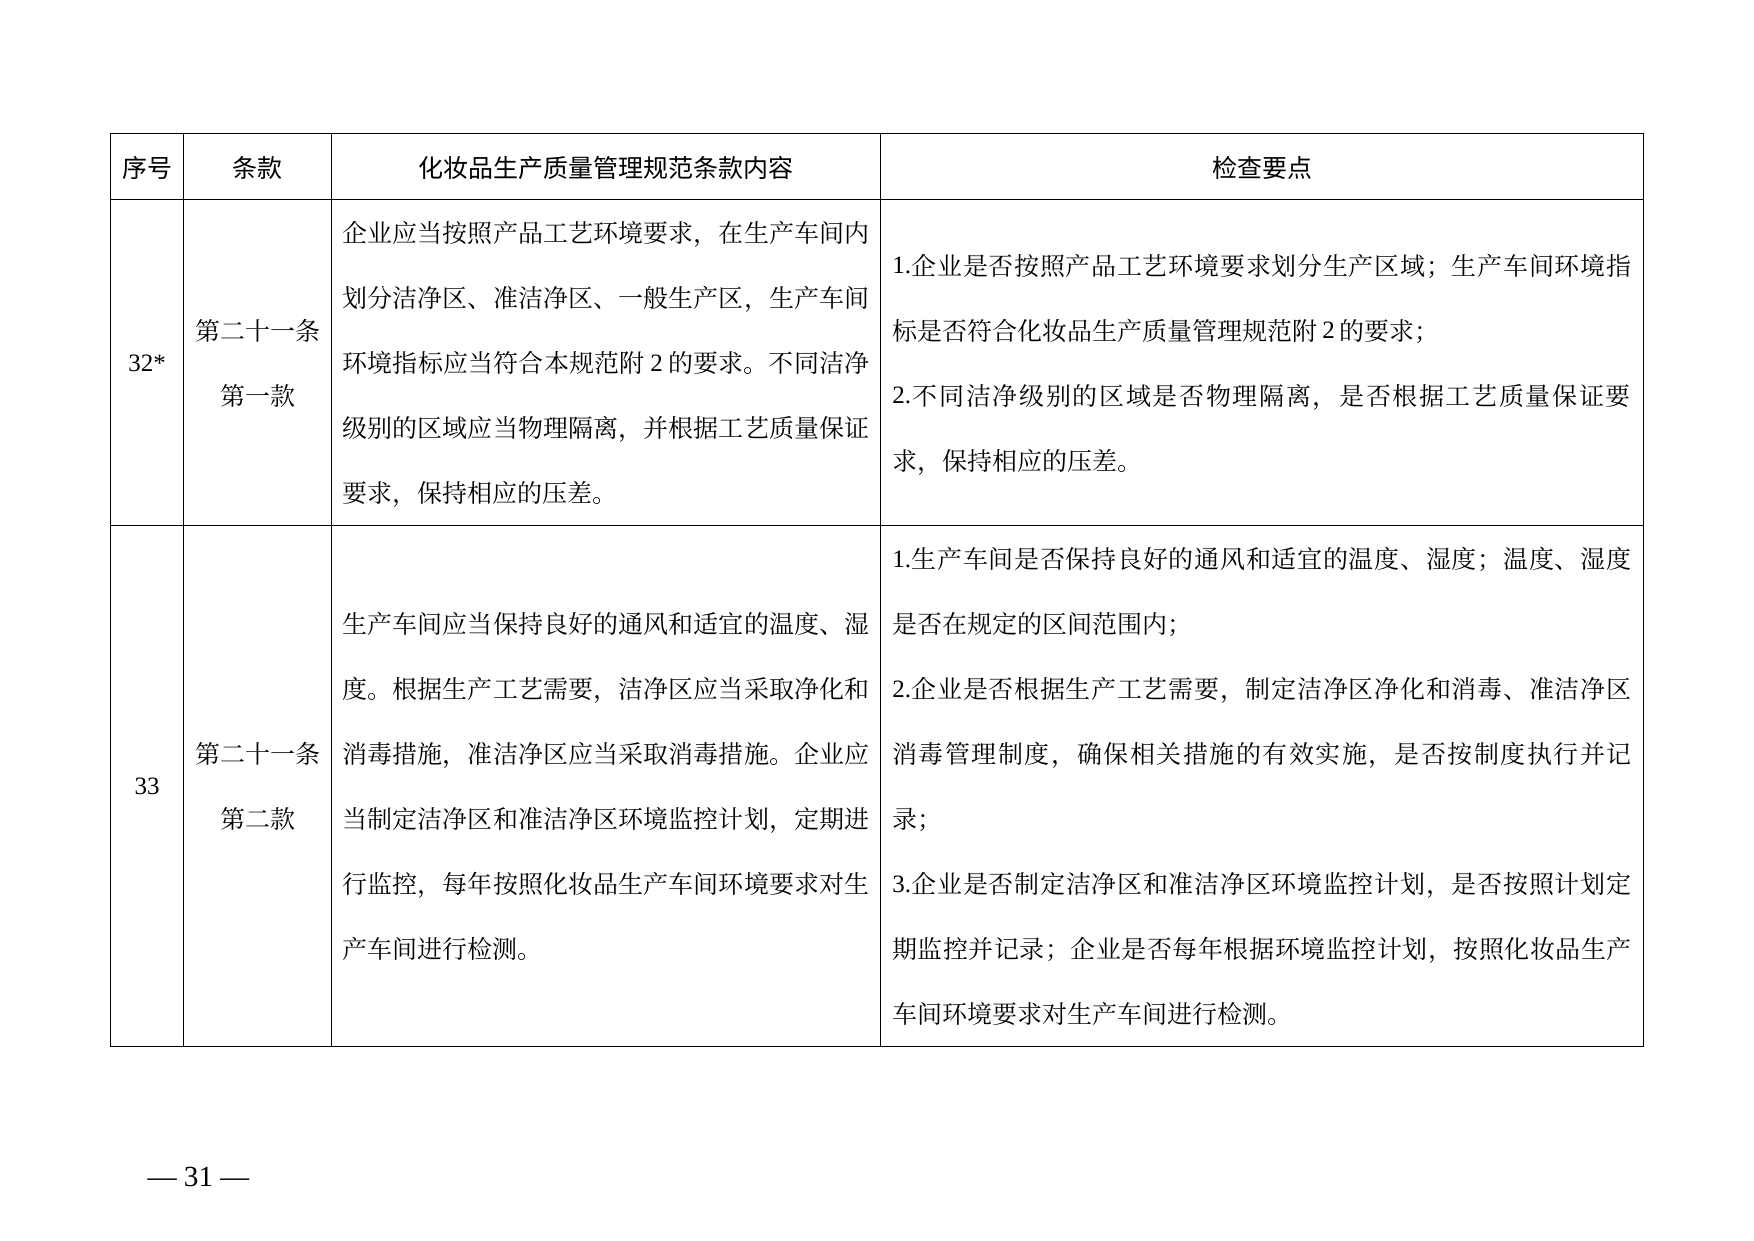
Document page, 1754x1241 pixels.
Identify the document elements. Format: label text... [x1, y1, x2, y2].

table_header 条款 [184, 134, 331, 199]
table_cell 33 [111, 526, 183, 1046]
table_cell 第二十一条 第一款 [184, 200, 331, 525]
table_cell 企业应当按照产品工艺环境要求，在生产车间内划分洁净区、准洁净区、一般生产区，生产车间环境指标应当符合本规范附2的要求。不同洁净级别的区域应当物理隔离，并根据工艺质量保证要求，保持相应的压差。 [332, 200, 880, 525]
table_cell 第二十一条 第二款 [184, 526, 331, 1046]
table_cell 32* [111, 200, 183, 525]
table_cell 生产车间应当保持良好的通风和适宜的温度、湿度。根据生产工艺需要，洁净区应当采取净化和消毒措施，准洁净区应当采取消毒措施。企业应当制定洁净区和准洁净区环境监控计划，定期进行监控，每年按照化妆品生产车间环境要求对生产车间进行检测。 [332, 526, 880, 1046]
table_header 检查要点 [881, 134, 1643, 199]
table_header 化妆品生产质量管理规范条款内容 [332, 134, 880, 199]
table_header 序号 [111, 134, 183, 199]
table_cell 1.企业是否按照产品工艺环境要求划分生产区域；生产车间环境指标是否符合化妆品生产质量管理规范附2的要求； 2.不同洁净级别的区域是否物理隔离，是否根据工艺质量保证要求，保持相应的压差。 [881, 200, 1643, 525]
table_cell 1.生产车间是否保持良好的通风和适宜的温度、湿度；温度、湿度是否在规定的区间范围内； 2.企业是否根据生产工艺需要，制定洁净区净化和消毒、准洁净区消毒管理制度，确保相关措施的有效实施，是否按制度执行并记录； 3.企业是否制定洁净区和准洁净区环境监控计划，是否按照计划定期监控并记录；企业是否每年根据环境监控计划，按照化妆品生产车间环境要求对生产车间进行检测。 [881, 526, 1643, 1046]
